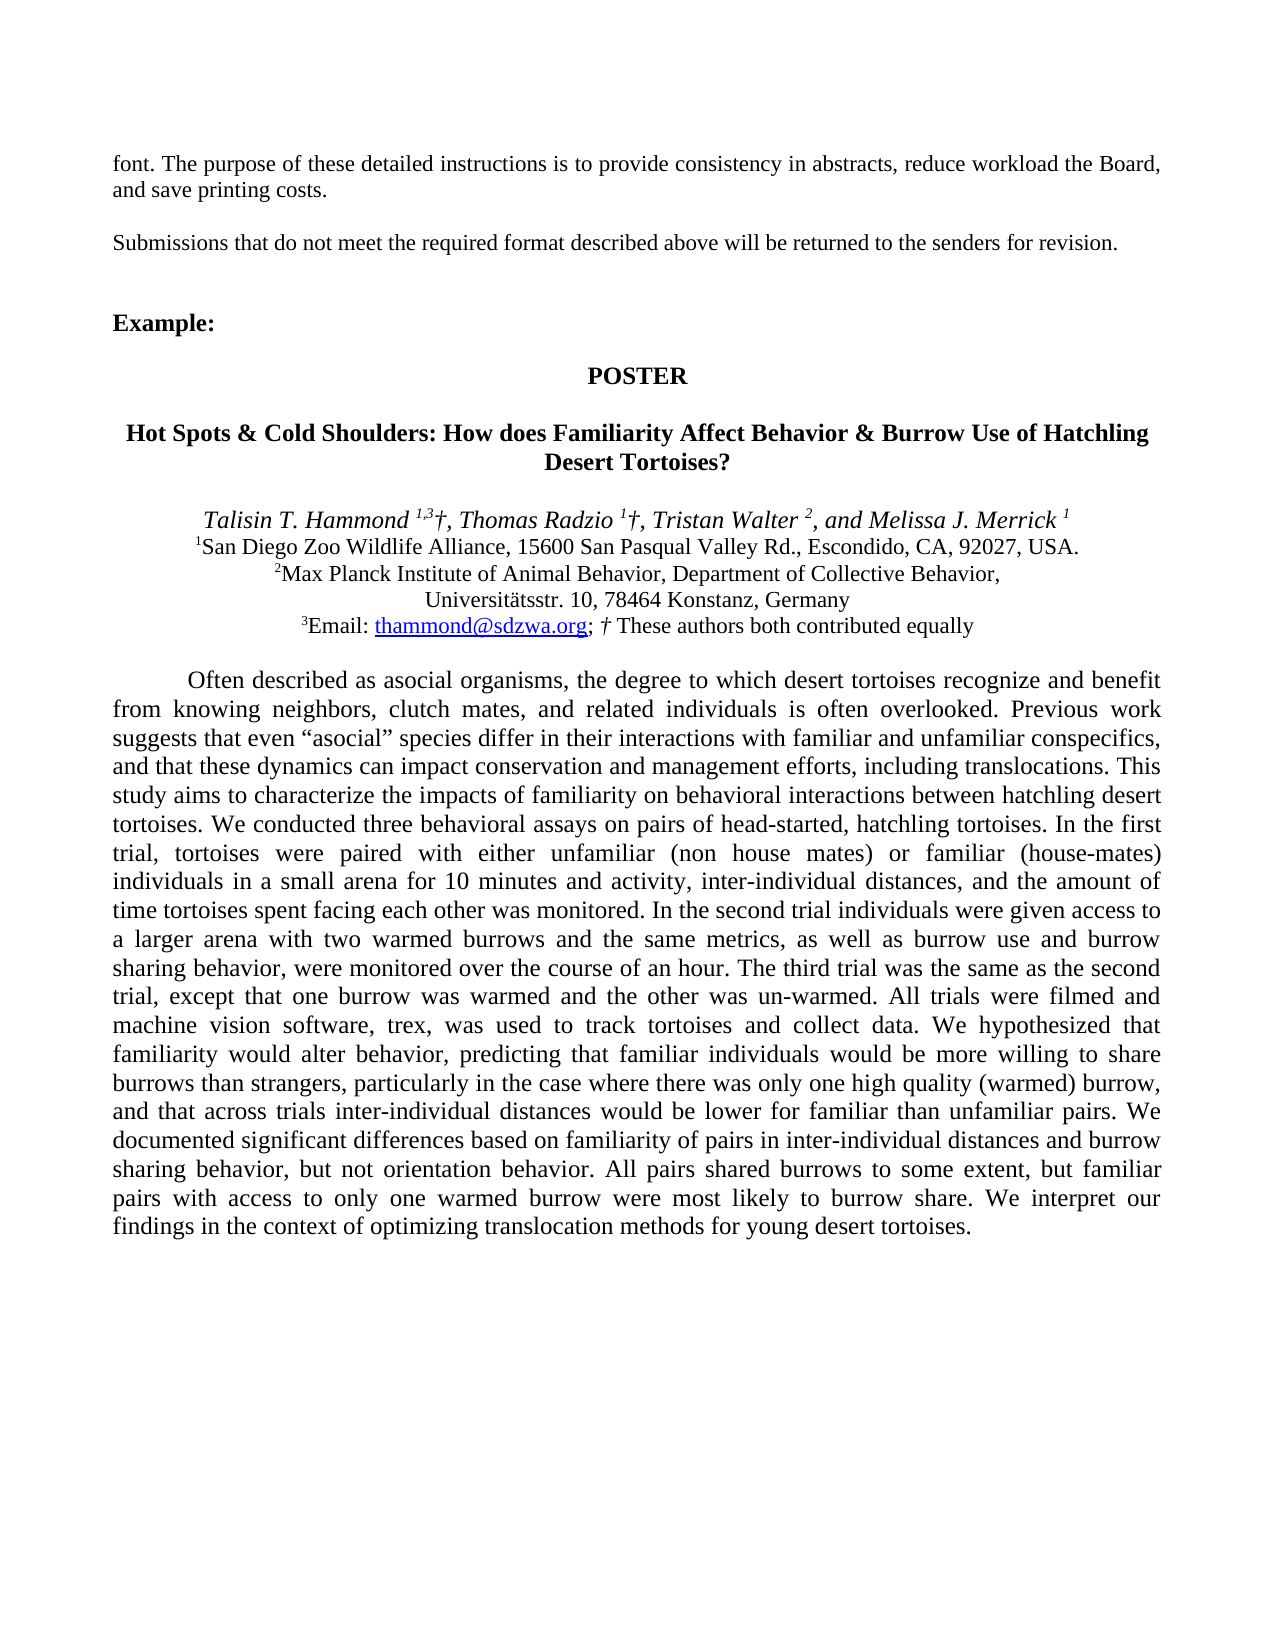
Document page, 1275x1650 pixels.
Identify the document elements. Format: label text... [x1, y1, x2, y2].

text Often described as asocial organisms, the degree to which desert tortoises recognize and benefit from knowing neighbors, clutch mates, and related individuals is often overlooked. Previous work suggests that even “asocial” species differ in their interactions with familiar and unfamiliar conspecifics, and that these dynamics can impact conservation and management efforts, including translocations. This study aims to characterize the impacts of familiarity on behavioral interactions between hatchling desert tortoises. We conducted three behavioral assays on pairs of head-started, hatchling tortoises. In the first trial, tortoises were paired with either unfamiliar (non house mates) or familiar (house-mates) individuals in a small arena for 10 minutes and activity, inter-individual distances, and the amount of time tortoises spent facing each other was monitored. In the second trial individuals were given access to a larger arena with two warmed burrows and the same metrics, as well as burrow use and burrow sharing behavior, were monitored over the course of an hour. The third trial was the same as the second trial, except that one burrow was warmed and the other was un-warmed. All trials were filmed and machine vision software, trex, was used to track tortoises and collect data. We hypothesized that familiarity would alter behavior, predicting that familiar individuals would be more willing to share burrows than strangers, particularly in the case where there was only one high quality (warmed) burrow, and that across trials inter-individual distances would be lower for familiar than unfamiliar pairs. We documented significant differences based on familiarity of pairs in inter-individual distances and burrow sharing behavior, but not orientation behavior. All pairs shared burrows to some extent, but familiar pairs with access to only one warmed burrow were most likely to burrow share. We interpret our findings in the context of optimizing translocation methods for young desert tortoises. [112, 665, 1162, 1240]
text Talisin T. Hammond 1,3†, Thomas Radzio 1†, Tristan Walter 2, and Melissa J. Merrick 1 [112, 505, 1162, 533]
text Universitätsstr. 10, 78464 Konstanz, Germany [112, 586, 1162, 612]
text 3Email: thammond@sdzwa.org; † These authors both contributed equally [112, 612, 1162, 639]
text Hot Spots & Cold Shoulders: How does Familiarity Affect Behavior & Burrow Use of Hatchling Desert Tortoises? [112, 418, 1162, 476]
text POSTER [112, 361, 1162, 390]
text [112, 150, 1162, 203]
text Submissions that do not meet the required format described above will be returned to the senders for revision. [112, 229, 1162, 255]
text Example: [112, 308, 1162, 337]
text 2Max Planck Institute of Animal Behavior, Department of Collective Behavior, [112, 560, 1162, 586]
text 1San Diego Zoo Wildlife Alliance, 15600 San Pasqual Valley Rd., Escondido, CA, 92027, USA. [112, 533, 1162, 560]
